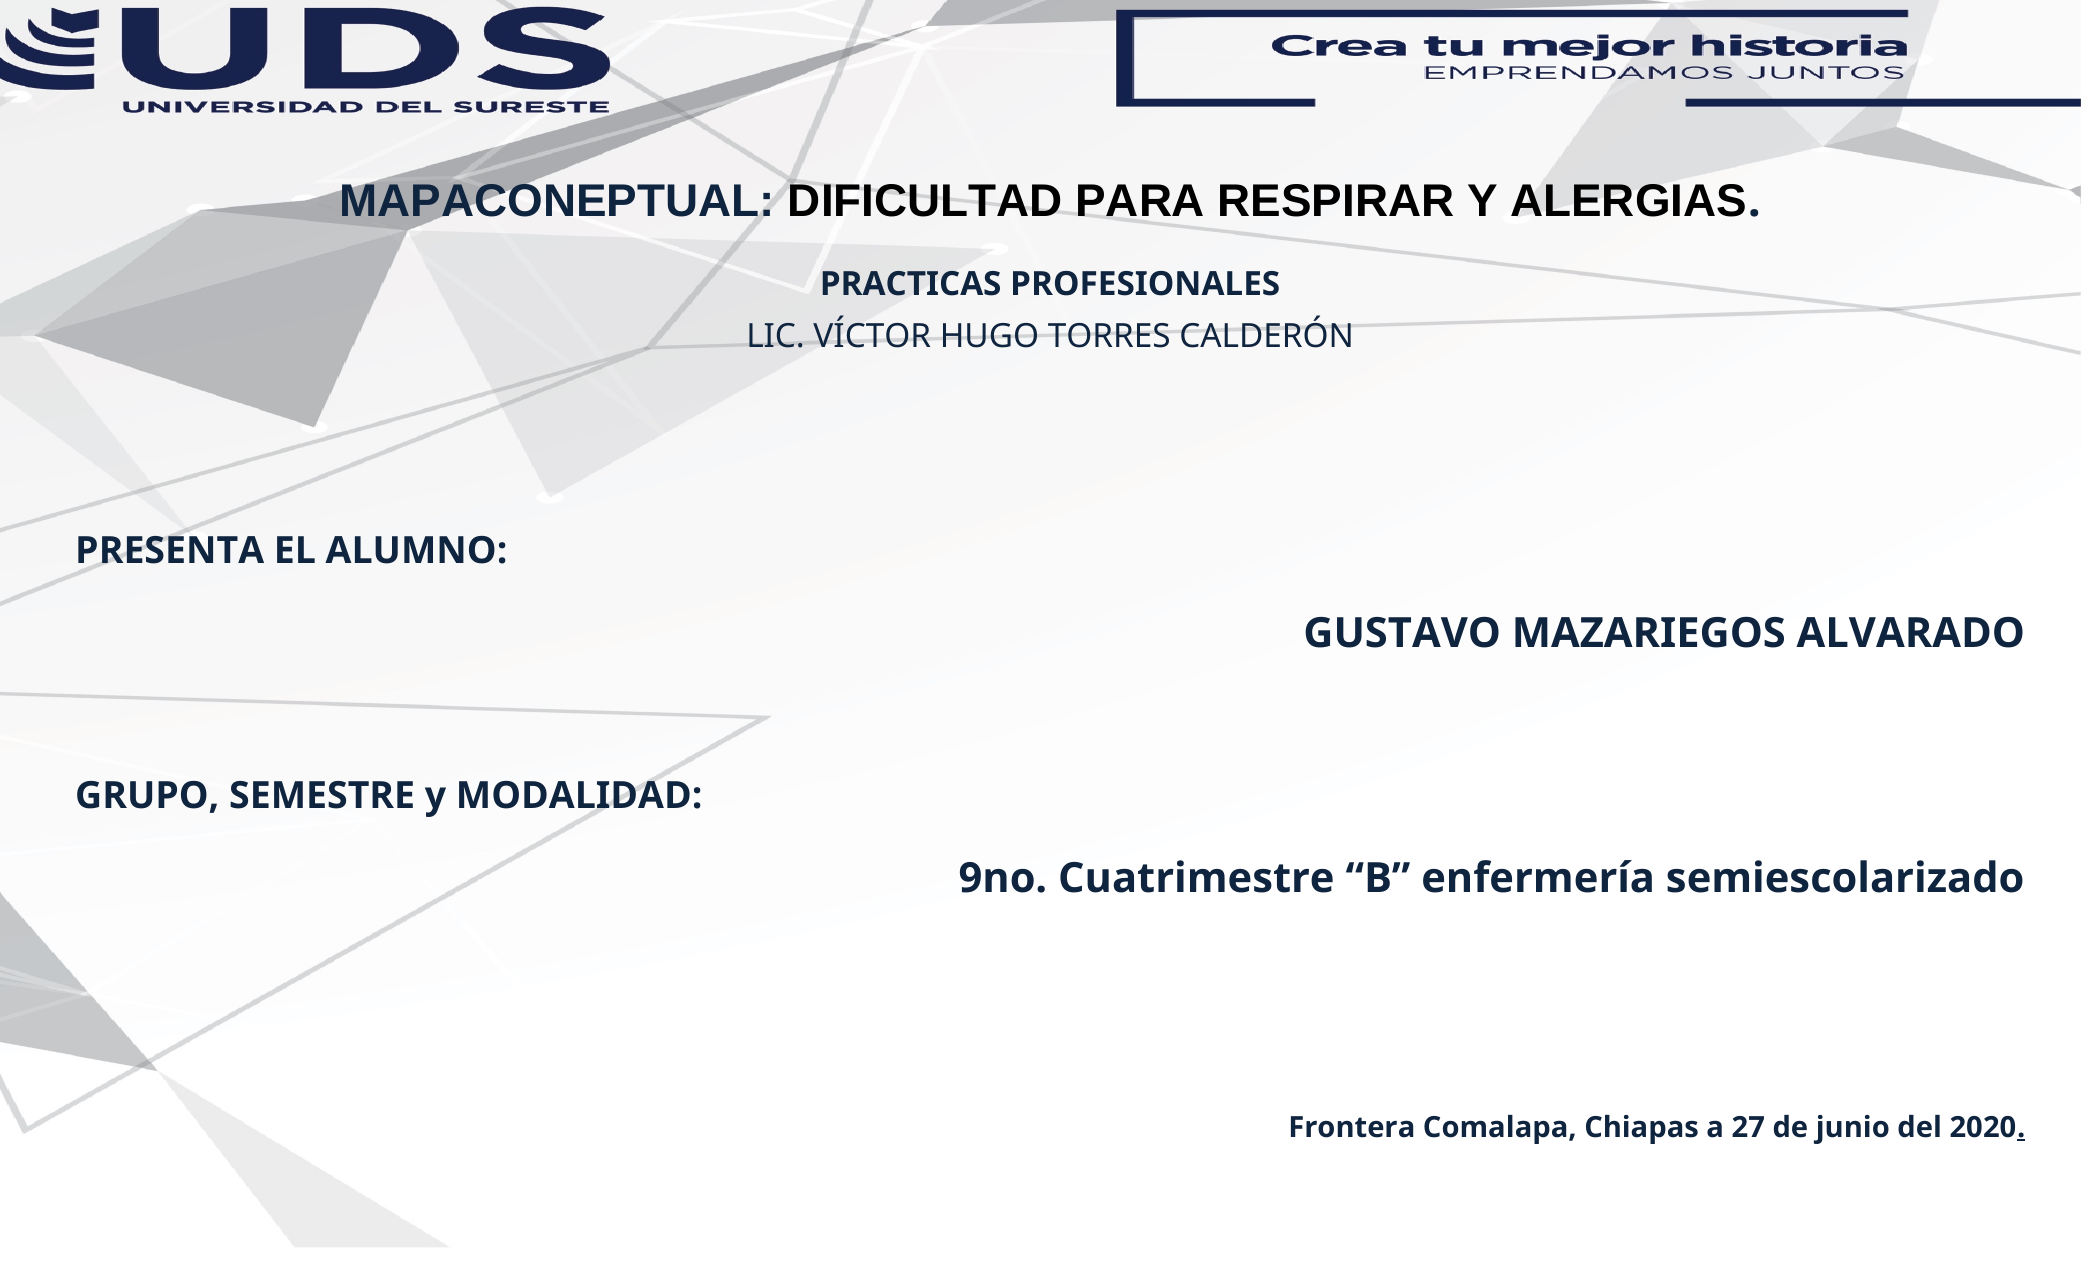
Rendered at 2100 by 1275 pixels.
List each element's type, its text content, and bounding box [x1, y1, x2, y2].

text MAPACONEPTUAL: DIFICULTAD PARA RESPIRAR Y ALERGIAS. [75, 167, 2025, 230]
text Frontera Comalapa, Chiapas a 27 de junio del 2020. [75, 1106, 2025, 1146]
text GUSTAVO MAZARIEGOS ALVARADO [75, 603, 2025, 659]
text PRACTICAS PROFESIONALES [75, 260, 2025, 305]
text PRESENTA EL ALUMNO: [75, 523, 2025, 574]
text GRUPO, SEMESTRE y MODALIDAD: [75, 768, 2025, 819]
text 9no. Cuatrimestre “B” enfermería semiescolarizado [75, 848, 2025, 904]
picture [0, 0, 2100, 1257]
text LIC. VÍCTOR HUGO TORRES CALDERÓN [75, 312, 2025, 358]
